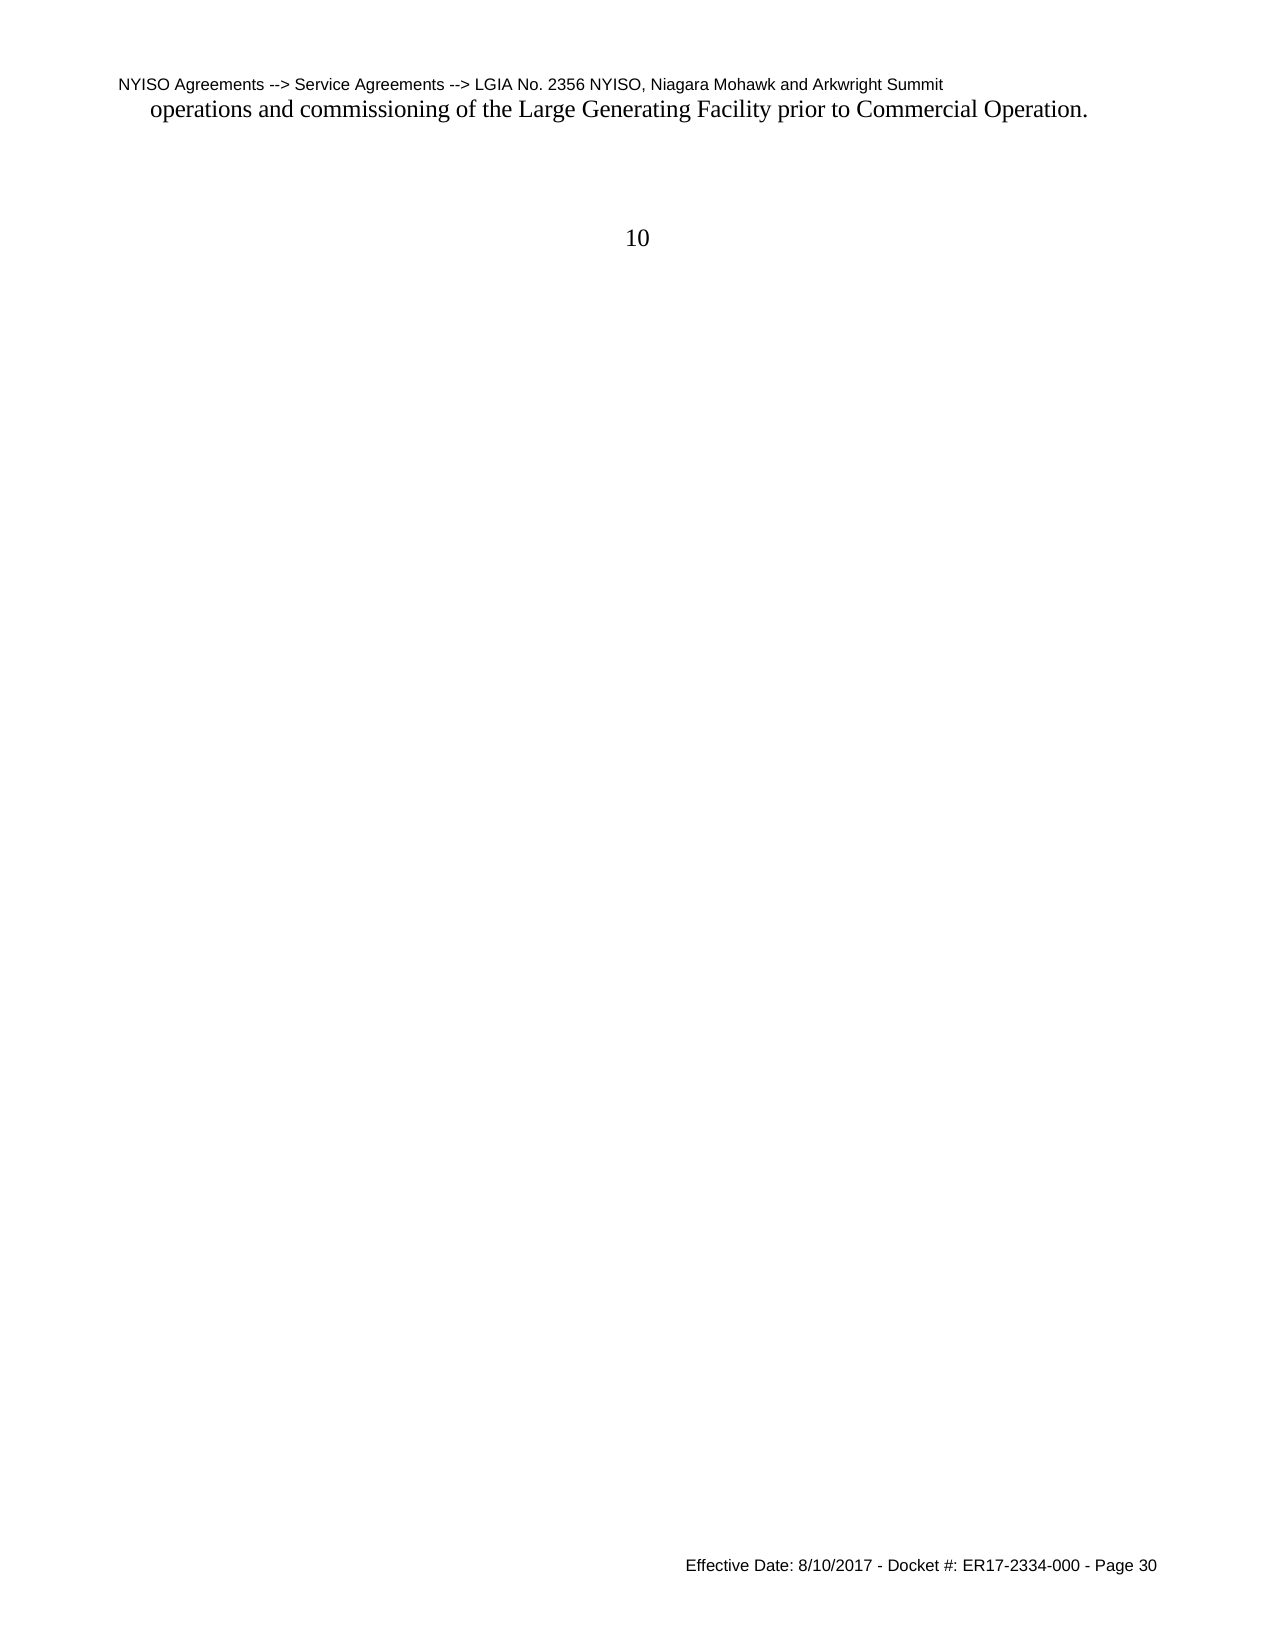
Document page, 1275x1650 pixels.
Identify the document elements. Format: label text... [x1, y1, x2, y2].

text 10 [625, 223, 1275, 252]
text operations and commissioning of the Large Generating Facility prior to Commercial Operation. [150, 94, 1275, 123]
